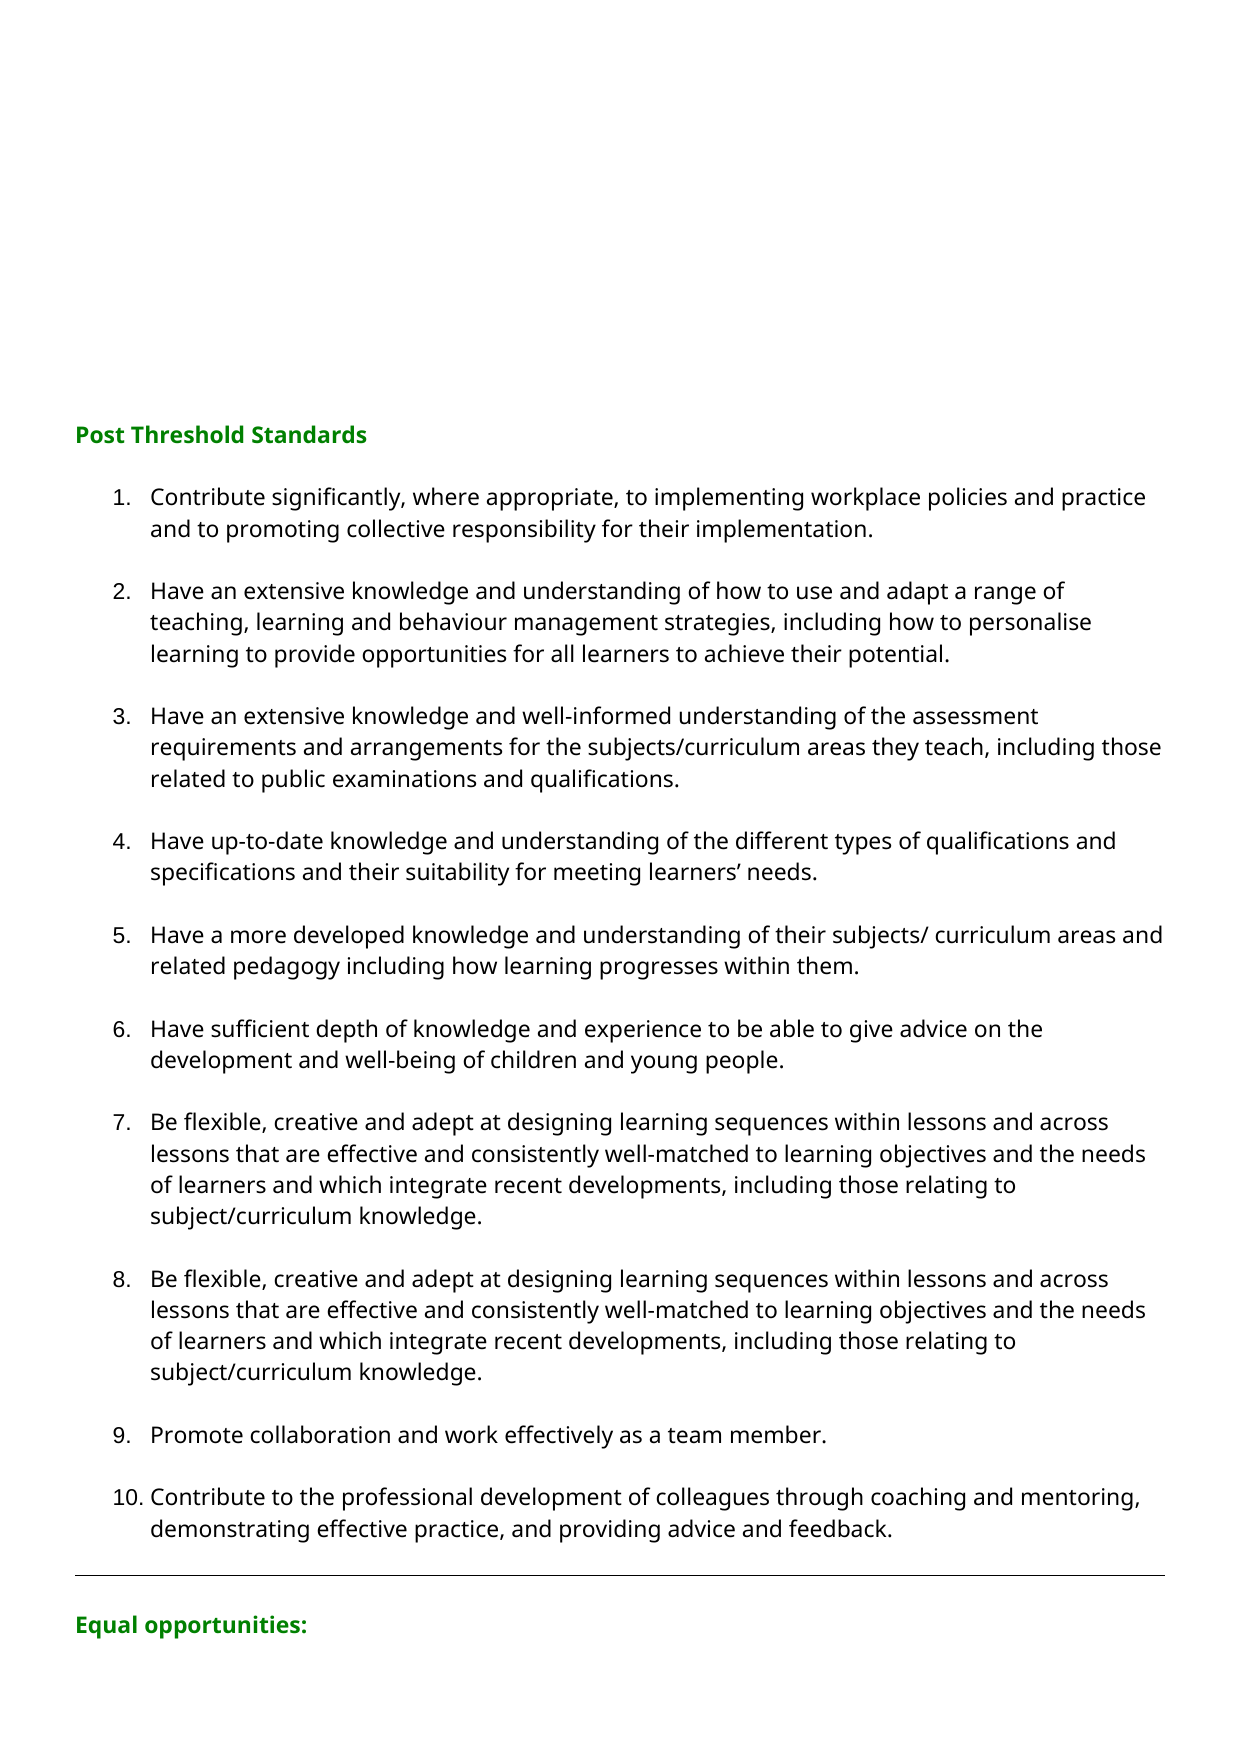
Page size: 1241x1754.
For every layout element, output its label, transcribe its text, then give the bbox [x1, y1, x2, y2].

list Contribute to the professional development of colleagues through coaching and mentoring, demonstrating effective practice, and providing advice and feedback. [112, 1481, 1165, 1544]
list Have up-to-date knowledge and understanding of the different types of qualifications and specifications and their suitability for meeting learners’ needs. [112, 825, 1165, 887]
text Equal opportunities: [75, 1609, 1165, 1641]
list Have a more developed knowledge and understanding of their subjects/ curriculum areas and related pedagogy including how learning progresses within them. [112, 919, 1165, 981]
list Be flexible, creative and adept at designing learning sequences within lessons and across lessons that are effective and consistently well-matched to learning objectives and the needs of learners and which integrate recent developments, including those relating to subject/curriculum knowledge. [112, 1106, 1165, 1231]
list Contribute significantly, where appropriate, to implementing workplace policies and practice and to promoting collective responsibility for their implementation. [112, 481, 1165, 544]
text Post Threshold Standards [75, 419, 1165, 450]
list Have an extensive knowledge and understanding of how to use and adapt a range of teaching, learning and behaviour management strategies, including how to personalise learning to provide opportunities for all learners to achieve their potential. [112, 575, 1165, 669]
list Have an extensive knowledge and well-informed understanding of the assessment requirements and arrangements for the subjects/curriculum areas they teach, including those related to public examinations and qualifications. [112, 700, 1165, 794]
list Have sufficient depth of knowledge and experience to be able to give advice on the development and well-being of children and young people. [112, 1012, 1165, 1075]
list Be flexible, creative and adept at designing learning sequences within lessons and across lessons that are effective and consistently well-matched to learning objectives and the needs of learners and which integrate recent developments, including those relating to subject/curriculum knowledge. [112, 1262, 1165, 1387]
list Promote collaboration and work effectively as a team member. [112, 1419, 1165, 1450]
